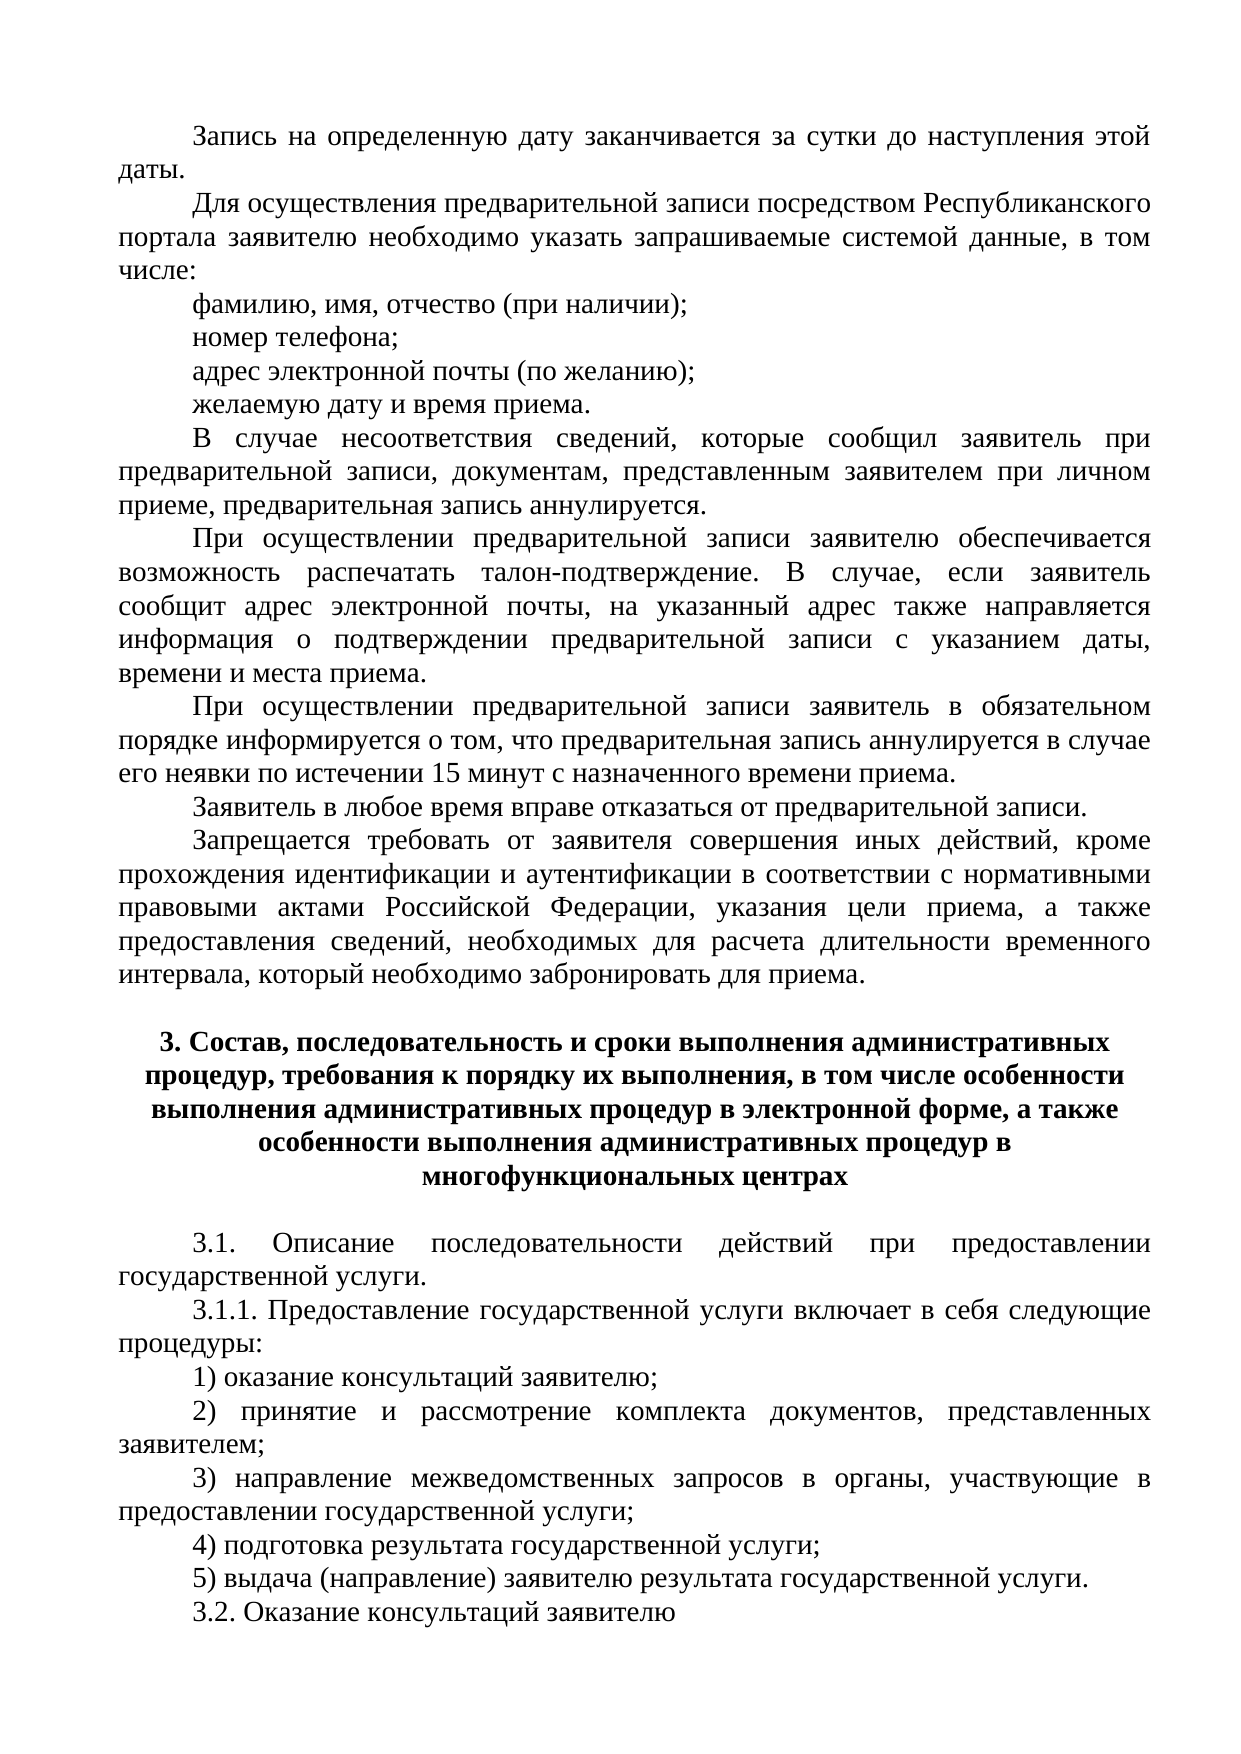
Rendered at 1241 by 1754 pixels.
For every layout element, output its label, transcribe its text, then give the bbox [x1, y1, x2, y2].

text 1) оказание консультаций заявителю; [118, 1359, 1152, 1393]
text 4) подготовка результата государственной услуги; [118, 1527, 1152, 1560]
text 3) направление межведомственных запросов в органы, участвующие в предоставлении государственной услуги; [118, 1460, 1152, 1527]
text Заявитель в любое время вправе отказаться от предварительной записи. [118, 789, 1152, 822]
text В случае несоответствия сведений, которые сообщил заявитель при предварительной записи, документам, представленным заявителем при личном приеме, предварительная запись аннулируется. [118, 420, 1152, 521]
text номер телефона; [118, 319, 1152, 353]
text желаемую дату и время приема. [118, 386, 1152, 420]
text фамилию, имя, отчество (при наличии); [118, 286, 1152, 319]
text Запрещается требовать от заявителя совершения иных действий, кроме прохождения идентификации и аутентификации в соответствии с нормативными правовыми актами Российской Федерации, указания цели приема, а также предоставления сведений, необходимых для расчета длительности временного интервала, который необходимо забронировать для приема. [118, 822, 1152, 990]
text адрес электронной почты (по желанию); [118, 353, 1152, 386]
text Запись на определенную дату заканчивается за сутки до наступления этой даты. [118, 118, 1152, 185]
text При осуществлении предварительной записи заявителю обеспечивается возможность распечатать талон-подтверждение. В случае, если заявитель сообщит адрес электронной почты, на указанный адрес также направляется информация о подтверждении предварительной записи с указанием даты, времени и места приема. [118, 521, 1152, 688]
text При осуществлении предварительной записи заявитель в обязательном порядке информируется о том, что предварительная запись аннулируется в случае его неявки по истечении 15 минут с назначенного времени приема. [118, 688, 1152, 789]
text Для осуществления предварительной записи посредством Республиканского портала заявителю необходимо указать запрашиваемые системой данные, в том числе: [118, 185, 1152, 286]
text 2) принятие и рассмотрение комплекта документов, представленных заявителем; [118, 1393, 1152, 1460]
text 3.1. Описание последовательности действий при предоставлении государственной услуги. [118, 1225, 1152, 1292]
text 3.1.1. Предоставление государственной услуги включает в себя следующие процедуры: [118, 1292, 1152, 1359]
text 3. Состав, последовательность и сроки выполнения административных процедур, требования к порядку их выполнения, в том числе особенности выполнения административных процедур в электронной форме, а также особенности выполнения административных процедур в многофункциональных центрах [118, 1024, 1152, 1191]
text 5) выдача (направление) заявителю результата государственной услуги. [118, 1560, 1152, 1594]
text 3.2. Оказание консультаций заявителю [118, 1594, 1152, 1627]
